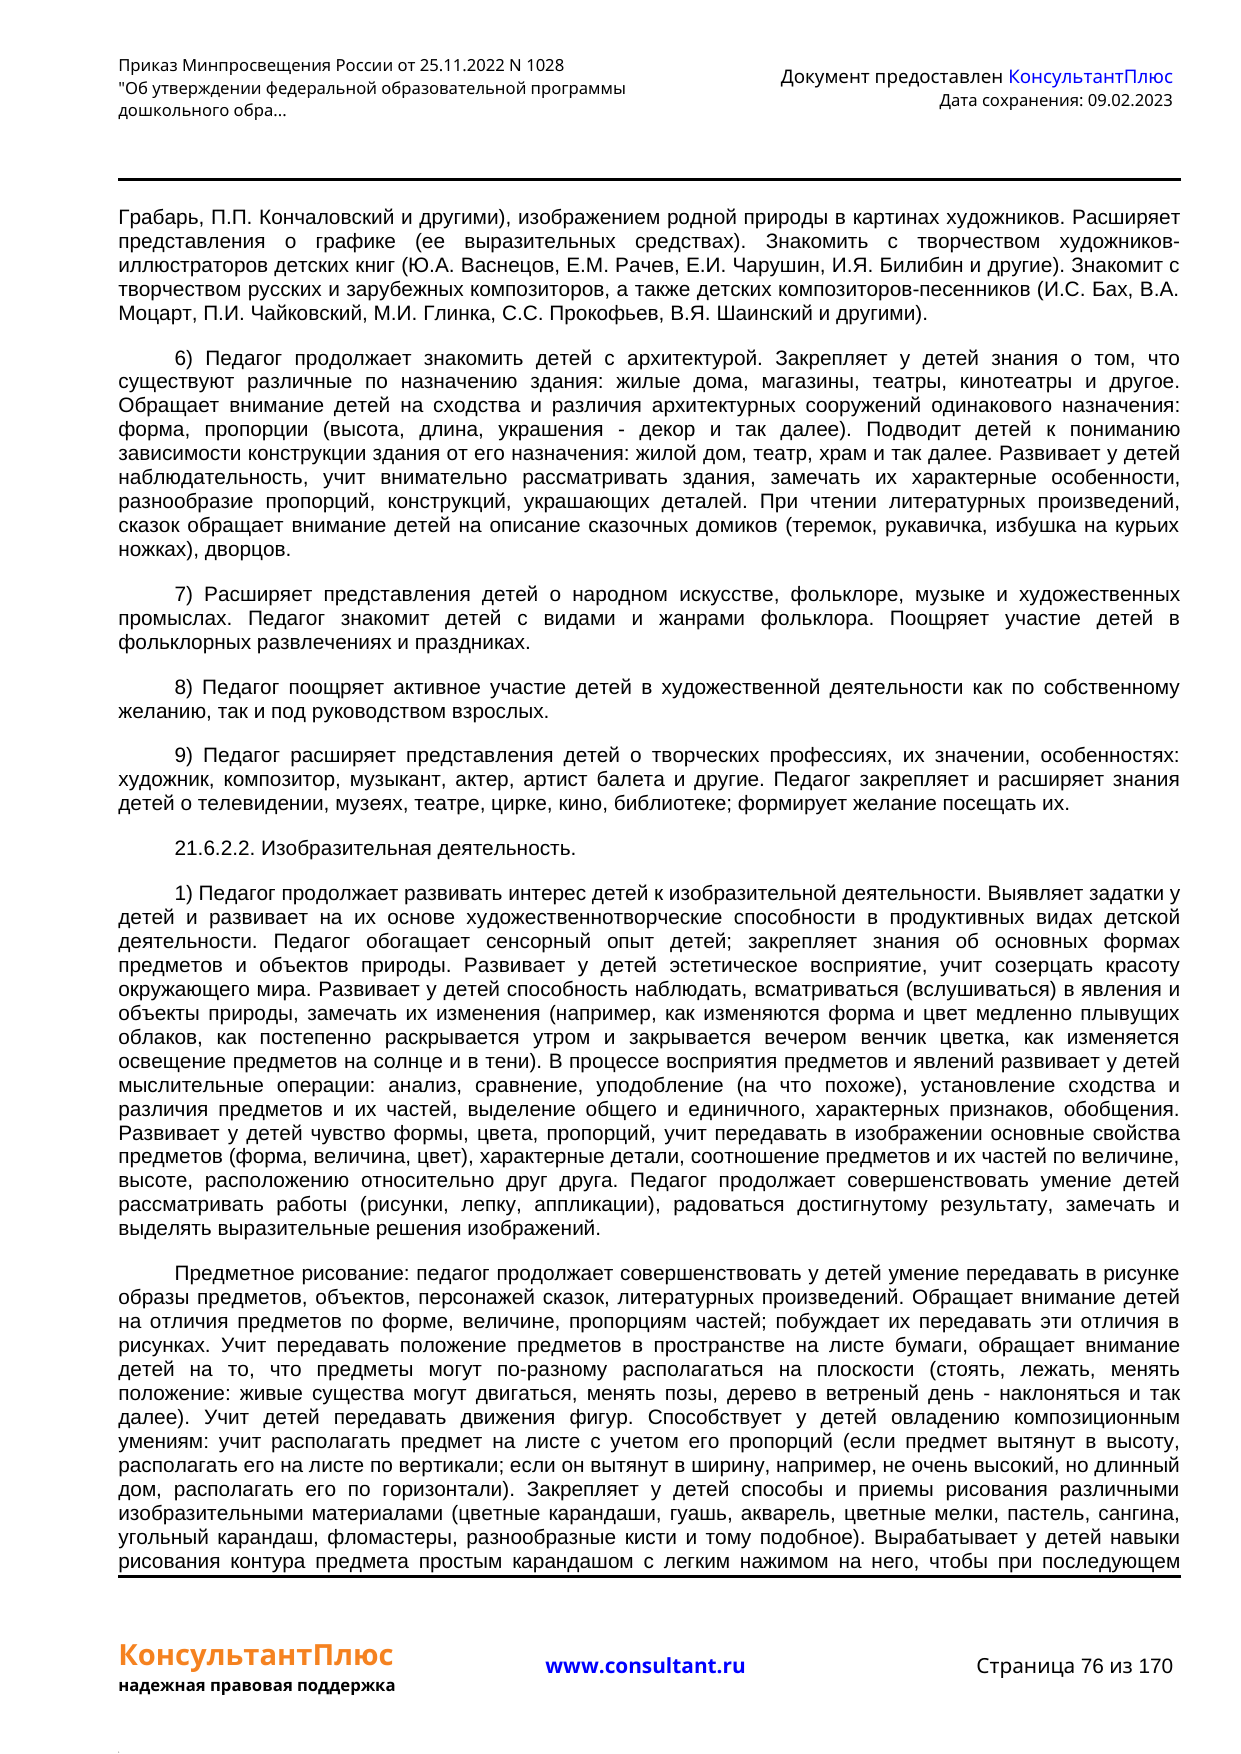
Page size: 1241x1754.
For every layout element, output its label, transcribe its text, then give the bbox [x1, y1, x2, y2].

text 7) Расширяет представления детей о народном искусстве, фольклоре, музыке и художественных промыслах. Педагог знакомит детей с видами и жанрами фольклора. Поощряет участие детей в фольклорных развлечениях и праздниках. [118, 582, 1181, 654]
text 9) Педагог расширяет представления детей о творческих профессиях, их значении, особенностях: художник, композитор, музыкант, актер, артист балета и другие. Педагог закрепляет и расширяет знания детей о телевидении, музеях, театре, цирке, кино, библиотеке; формирует желание посещать их. [118, 743, 1181, 815]
text 1) Педагог продолжает развивать интерес детей к изобразительной деятельности. Выявляет задатки у детей и развивает на их основе художественнотворческие способности в продуктивных видах детской деятельности. Педагог обогащает сенсорный опыт детей; закрепляет знания об основных формах предметов и объектов природы. Развивает у детей эстетическое восприятие, учит созерцать красоту окружающего мира. Развивает у детей способность наблюдать, всматриваться (вслушиваться) в явления и объекты природы, замечать их изменения (например, как изменяются форма и цвет медленно плывущих облаков, как постепенно раскрывается утром и закрывается вечером венчик цветка, как изменяется освещение предметов на солнце и в тени). В процессе восприятия предметов и явлений развивает у детей мыслительные операции: анализ, сравнение, уподобление (на что похоже), установление сходства и различия предметов и их частей, выделение общего и единичного, характерных признаков, обобщения. Развивает у детей чувство формы, цвета, пропорций, учит передавать в изображении основные свойства предметов (форма, величина, цвет), характерные детали, соотношение предметов и их частей по величине, высоте, расположению относительно друг друга. Педагог продолжает совершенствовать умение детей рассматривать работы (рисунки, лепку, аппликации), радоваться достигнутому результату, замечать и выделять выразительные решения изображений. [118, 881, 1181, 1240]
text 8) Педагог поощряет активное участие детей в художественной деятельности как по собственному желанию, так и под руководством взрослых. [118, 674, 1181, 722]
text 21.6.2.2. Изобразительная деятельность. [118, 836, 1181, 860]
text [118, 205, 1181, 324]
text 6) Педагог продолжает знакомить детей с архитектурой. Закрепляет у детей знания о том, что существуют различные по назначению здания: жилые дома, магазины, театры, кинотеатры и другое. Обращает внимание детей на сходства и различия архитектурных сооружений одинакового назначения: форма, пропорции (высота, длина, украшения - декор и так далее). Подводит детей к пониманию зависимости конструкции здания от его назначения: жилой дом, театр, храм и так далее. Развивает у детей наблюдательность, учит внимательно рассматривать здания, замечать их характерные особенности, разнообразие пропорций, конструкций, украшающих деталей. При чтении литературных произведений, сказок обращает внимание детей на описание сказочных домиков (теремок, рукавичка, избушка на курьих ножках), дворцов. [118, 345, 1181, 561]
